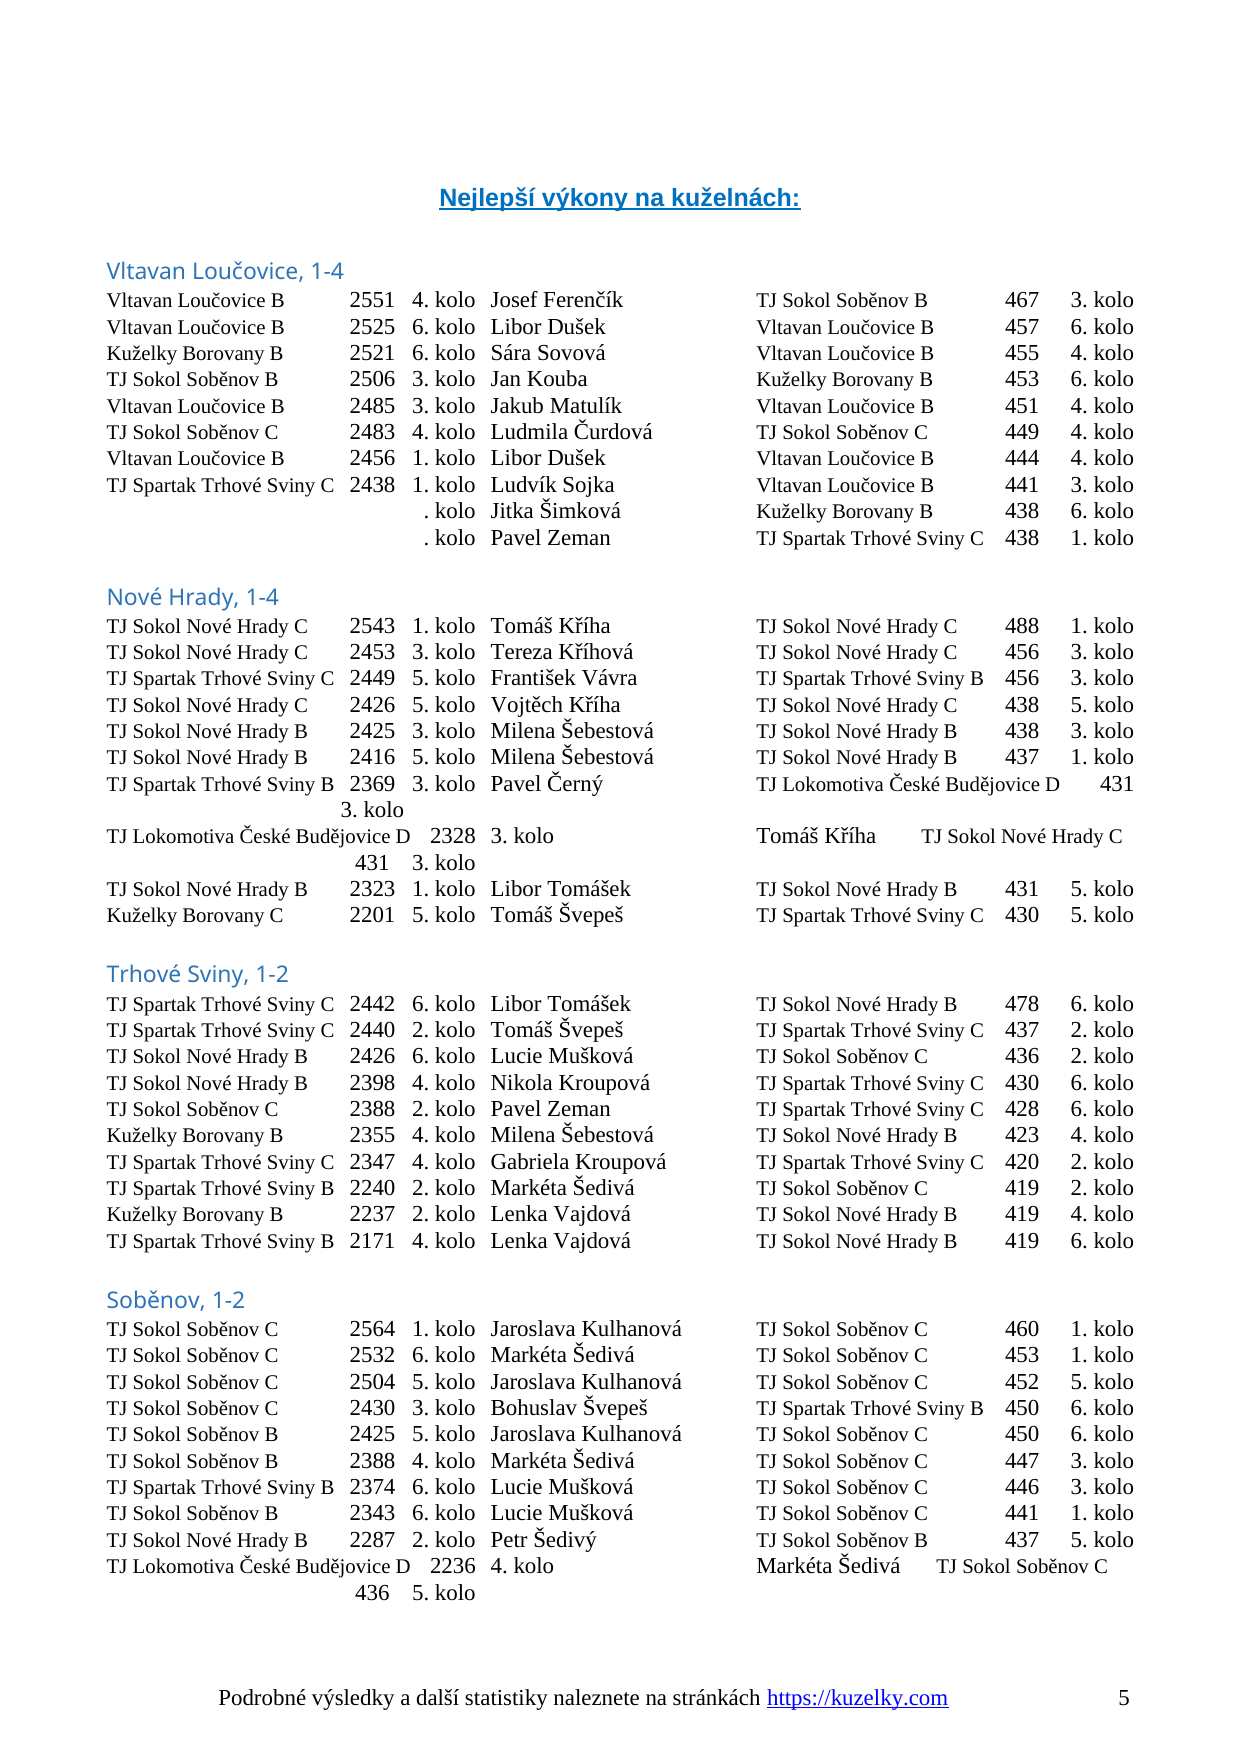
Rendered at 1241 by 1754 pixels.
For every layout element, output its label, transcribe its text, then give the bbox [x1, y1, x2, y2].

text . kolo Jitka Šimková Kuželky Borovany B 438 6. kolo [106, 497, 1134, 523]
text TJ Spartak Trhové Sviny C 2442 6. kolo Libor Tomášek TJ Sokol Nové Hrady B 478 6. kolo [106, 990, 1134, 1016]
text TJ Sokol Nové Hrady B 2425 3. kolo Milena Šebestová TJ Sokol Nové Hrady B 438 3. kolo [106, 717, 1134, 743]
text TJ Spartak Trhové Sviny B 2369 3. kolo Pavel Černý TJ Lokomotiva České Budějovice D 431 3. kolo [106, 770, 1134, 822]
text TJ Sokol Nové Hrady C 2543 1. kolo Tomáš Kříha TJ Sokol Nové Hrady C 488 1. kolo [106, 612, 1134, 638]
text TJ Sokol Soběnov B 2343 6. kolo Lucie Mušková TJ Sokol Soběnov C 441 1. kolo [106, 1499, 1134, 1526]
text TJ Sokol Nové Hrady B 2426 6. kolo Lucie Mušková TJ Sokol Soběnov C 436 2. kolo [106, 1042, 1134, 1069]
text TJ Lokomotiva České Budějovice D 2236 4. kolo Markéta Šedivá TJ Sokol Soběnov C 436 5. kolo [106, 1552, 1134, 1605]
subtitle Vltavan Loučovice, 1-4 [106, 255, 1134, 286]
text TJ Spartak Trhové Sviny B 2240 2. kolo Markéta Šedivá TJ Sokol Soběnov C 419 2. kolo [106, 1174, 1134, 1201]
text TJ Sokol Soběnov C 2388 2. kolo Pavel Zeman TJ Spartak Trhové Sviny C 428 6. kolo [106, 1095, 1134, 1121]
subtitle Soběnov, 1-2 [106, 1284, 1134, 1315]
text Kuželky Borovany B 2521 6. kolo Sára Sovová Vltavan Loučovice B 455 4. kolo [106, 339, 1134, 365]
text TJ Sokol Soběnov C 2430 3. kolo Bohuslav Švepeš TJ Spartak Trhové Sviny B 450 6. kolo [106, 1394, 1134, 1420]
text Kuželky Borovany B 2237 2. kolo Lenka Vajdová TJ Sokol Nové Hrady B 419 4. kolo [106, 1201, 1134, 1227]
text Kuželky Borovany C 2201 5. kolo Tomáš Švepeš TJ Spartak Trhové Sviny C 430 5. kolo [106, 902, 1134, 928]
text TJ Spartak Trhové Sviny B 2171 4. kolo Lenka Vajdová TJ Sokol Nové Hrady B 419 6. kolo [106, 1227, 1134, 1253]
text TJ Sokol Nové Hrady B 2398 4. kolo Nikola Kroupová TJ Spartak Trhové Sviny C 430 6. kolo [106, 1069, 1134, 1095]
subtitle Trhové Sviny, 1-2 [106, 958, 1134, 990]
text TJ Spartak Trhové Sviny C 2347 4. kolo Gabriela Kroupová TJ Spartak Trhové Sviny C 420 2. kolo [106, 1148, 1134, 1174]
text TJ Sokol Soběnov B 2425 5. kolo Jaroslava Kulhanová TJ Sokol Soběnov C 450 6. kolo [106, 1420, 1134, 1447]
text Vltavan Loučovice B 2551 4. kolo Josef Ferenčík TJ Sokol Soběnov B 467 3. kolo [106, 286, 1134, 313]
text Nejlepší výkony na kuželnách: [94, 183, 1145, 212]
text TJ Sokol Soběnov C 2532 6. kolo Markéta Šedivá TJ Sokol Soběnov C 453 1. kolo [106, 1341, 1134, 1368]
text Vltavan Loučovice B 2456 1. kolo Libor Dušek Vltavan Loučovice B 444 4. kolo [106, 444, 1134, 471]
text TJ Sokol Nové Hrady B 2416 5. kolo Milena Šebestová TJ Sokol Nové Hrady B 437 1. kolo [106, 743, 1134, 770]
text TJ Spartak Trhové Sviny C 2449 5. kolo František Vávra TJ Spartak Trhové Sviny B 456 3. kolo [106, 664, 1134, 691]
text Vltavan Loučovice B 2485 3. kolo Jakub Matulík Vltavan Loučovice B 451 4. kolo [106, 392, 1134, 418]
text TJ Sokol Soběnov C 2504 5. kolo Jaroslava Kulhanová TJ Sokol Soběnov C 452 5. kolo [106, 1368, 1134, 1394]
text TJ Spartak Trhové Sviny B 2374 6. kolo Lucie Mušková TJ Sokol Soběnov C 446 3. kolo [106, 1473, 1134, 1499]
text TJ Spartak Trhové Sviny C 2438 1. kolo Ludvík Sojka Vltavan Loučovice B 441 3. kolo [106, 471, 1134, 497]
text . kolo Pavel Zeman TJ Spartak Trhové Sviny C 438 1. kolo [106, 523, 1134, 550]
text TJ Spartak Trhové Sviny C 2440 2. kolo Tomáš Švepeš TJ Spartak Trhové Sviny C 437 2. kolo [106, 1016, 1134, 1042]
text TJ Lokomotiva České Budějovice D 2328 3. kolo Tomáš Kříha TJ Sokol Nové Hrady C 431 3. kolo [106, 822, 1134, 875]
text TJ Sokol Soběnov B 2388 4. kolo Markéta Šedivá TJ Sokol Soběnov C 447 3. kolo [106, 1447, 1134, 1473]
text Vltavan Loučovice B 2525 6. kolo Libor Dušek Vltavan Loučovice B 457 6. kolo [106, 313, 1134, 339]
text Kuželky Borovany B 2355 4. kolo Milena Šebestová TJ Sokol Nové Hrady B 423 4. kolo [106, 1121, 1134, 1148]
text TJ Sokol Nové Hrady B 2323 1. kolo Libor Tomášek TJ Sokol Nové Hrady B 431 5. kolo [106, 875, 1134, 902]
text TJ Sokol Soběnov B 2506 3. kolo Jan Kouba Kuželky Borovany B 453 6. kolo [106, 365, 1134, 392]
text TJ Sokol Soběnov C 2564 1. kolo Jaroslava Kulhanová TJ Sokol Soběnov C 460 1. kolo [106, 1315, 1134, 1341]
text TJ Sokol Nové Hrady C 2453 3. kolo Tereza Kříhová TJ Sokol Nové Hrady C 456 3. kolo [106, 638, 1134, 664]
subtitle Nové Hrady, 1-4 [106, 580, 1134, 612]
text TJ Sokol Nové Hrady C 2426 5. kolo Vojtěch Kříha TJ Sokol Nové Hrady C 438 5. kolo [106, 691, 1134, 717]
text TJ Sokol Soběnov C 2483 4. kolo Ludmila Čurdová TJ Sokol Soběnov C 449 4. kolo [106, 418, 1134, 444]
text TJ Sokol Nové Hrady B 2287 2. kolo Petr Šedivý TJ Sokol Soběnov B 437 5. kolo [106, 1526, 1134, 1552]
